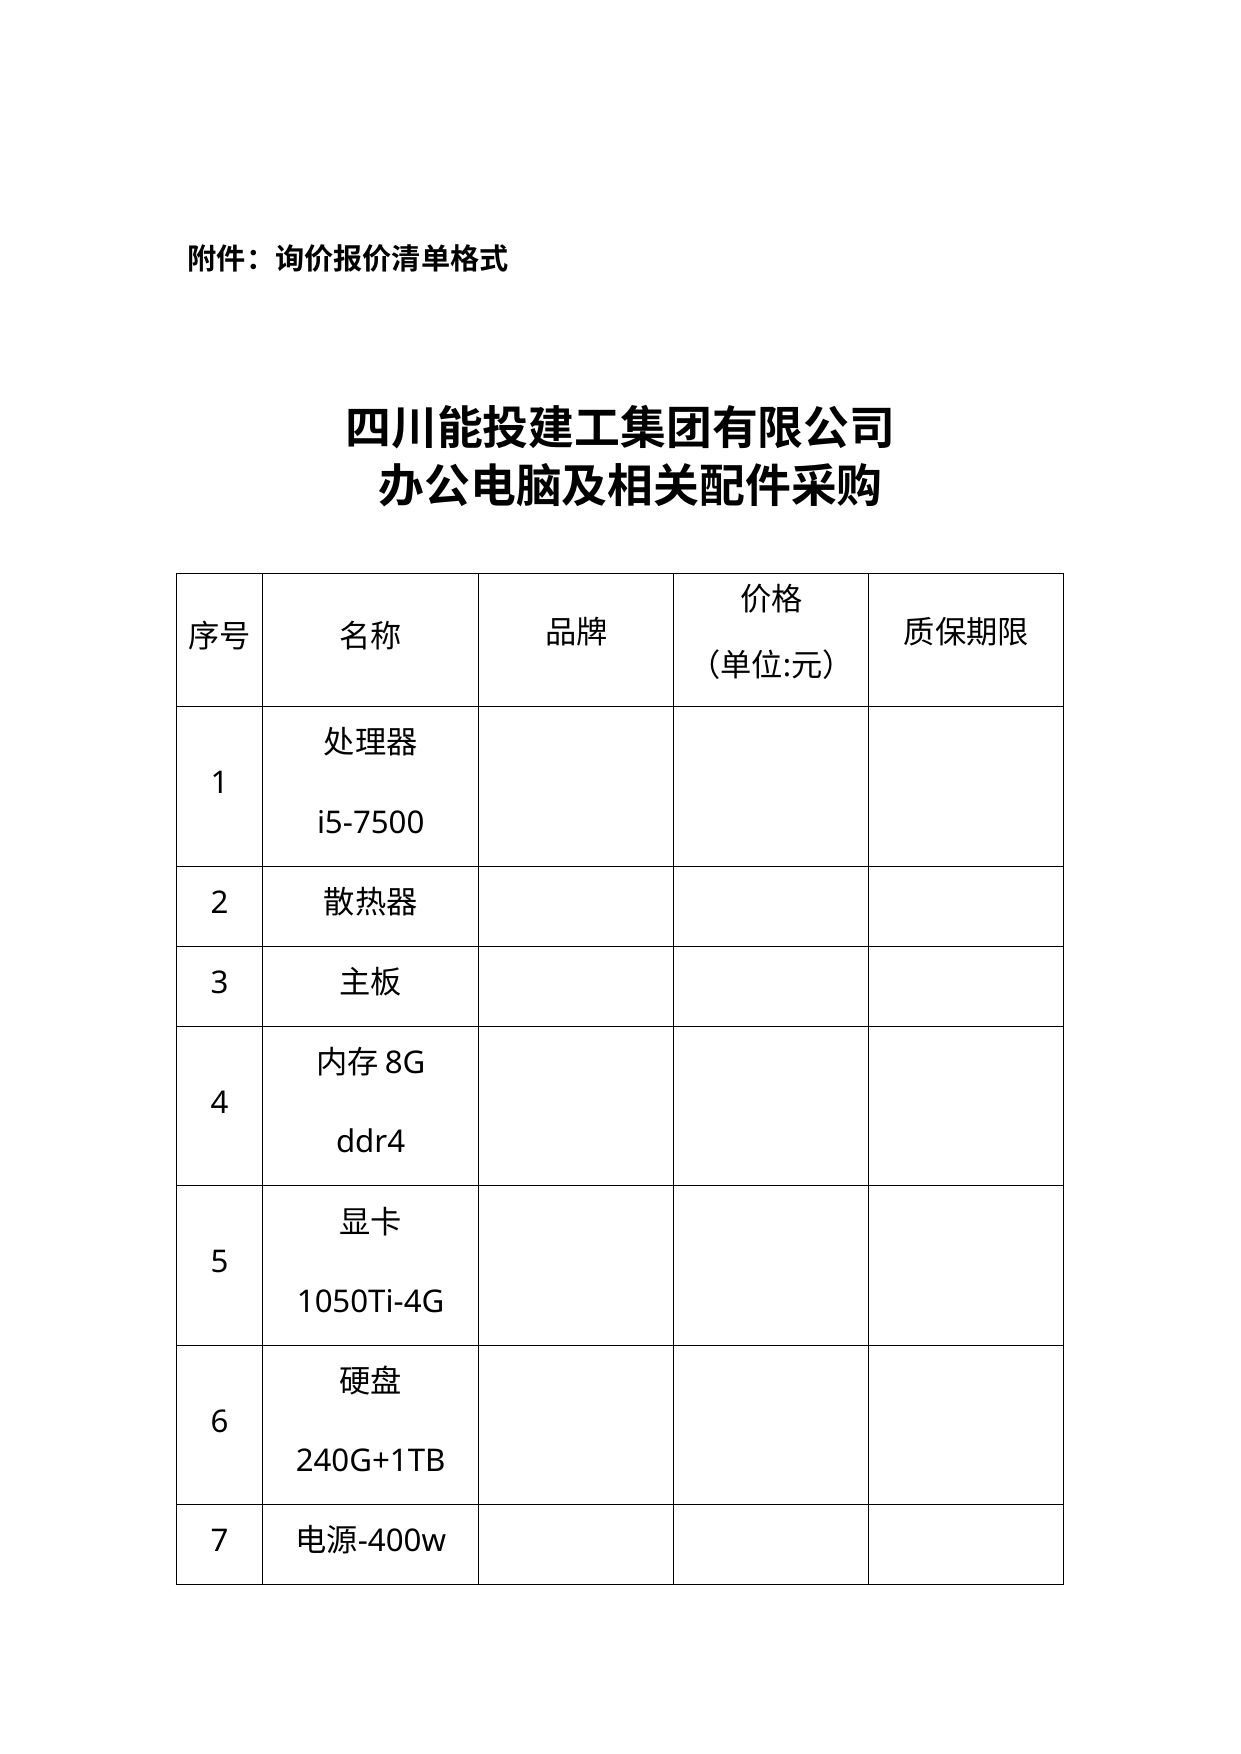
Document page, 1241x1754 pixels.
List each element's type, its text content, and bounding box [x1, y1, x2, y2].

table_cell [479, 867, 673, 946]
text 办公电脑及相关配件采购 [187, 456, 1073, 514]
table_cell 3 [177, 947, 262, 1026]
table_cell [869, 947, 1063, 1026]
table_cell 4 [177, 1027, 262, 1185]
table_cell 6 [177, 1346, 262, 1504]
table_cell [479, 1505, 673, 1584]
table_cell [674, 1346, 868, 1504]
table_cell [869, 1346, 1063, 1504]
table_cell 7 [177, 1505, 262, 1584]
table_header 序号 [177, 574, 262, 706]
table_cell [674, 1027, 868, 1185]
table_cell [674, 1186, 868, 1345]
table_cell [869, 1505, 1063, 1584]
table_header 价格 （单位:元） [674, 574, 868, 706]
table_header 名称 [263, 574, 478, 706]
table_cell 主板 [263, 947, 478, 1026]
table_cell 电源-400w [263, 1505, 478, 1584]
table_cell [479, 947, 673, 1026]
table_cell [674, 1505, 868, 1584]
table_cell 显卡 1050Ti-4G [263, 1186, 478, 1345]
text 附件：询价报价清单格式 [187, 223, 1053, 281]
table_cell [479, 707, 673, 866]
table_header 质保期限 [869, 574, 1063, 706]
table_cell 2 [177, 867, 262, 946]
table_header 品牌 [479, 574, 673, 706]
text 四川能投建工集团有限公司 [187, 398, 1053, 456]
table_cell [674, 867, 868, 946]
table_cell [869, 707, 1063, 866]
table_cell 处理器 i5-7500 [263, 707, 478, 866]
table_cell [674, 707, 868, 866]
table_cell 硬盘 240G+1TB [263, 1346, 478, 1504]
table_cell [479, 1346, 673, 1504]
table_cell [674, 947, 868, 1026]
table_cell 1 [177, 707, 262, 866]
table_cell [479, 1186, 673, 1345]
table_cell 5 [177, 1186, 262, 1345]
table_cell [479, 1027, 673, 1185]
table_cell 散热器 [263, 867, 478, 946]
table_cell [869, 1186, 1063, 1345]
table_cell [869, 1027, 1063, 1185]
table_cell 内存8G ddr4 [263, 1027, 478, 1185]
table_cell [869, 867, 1063, 946]
